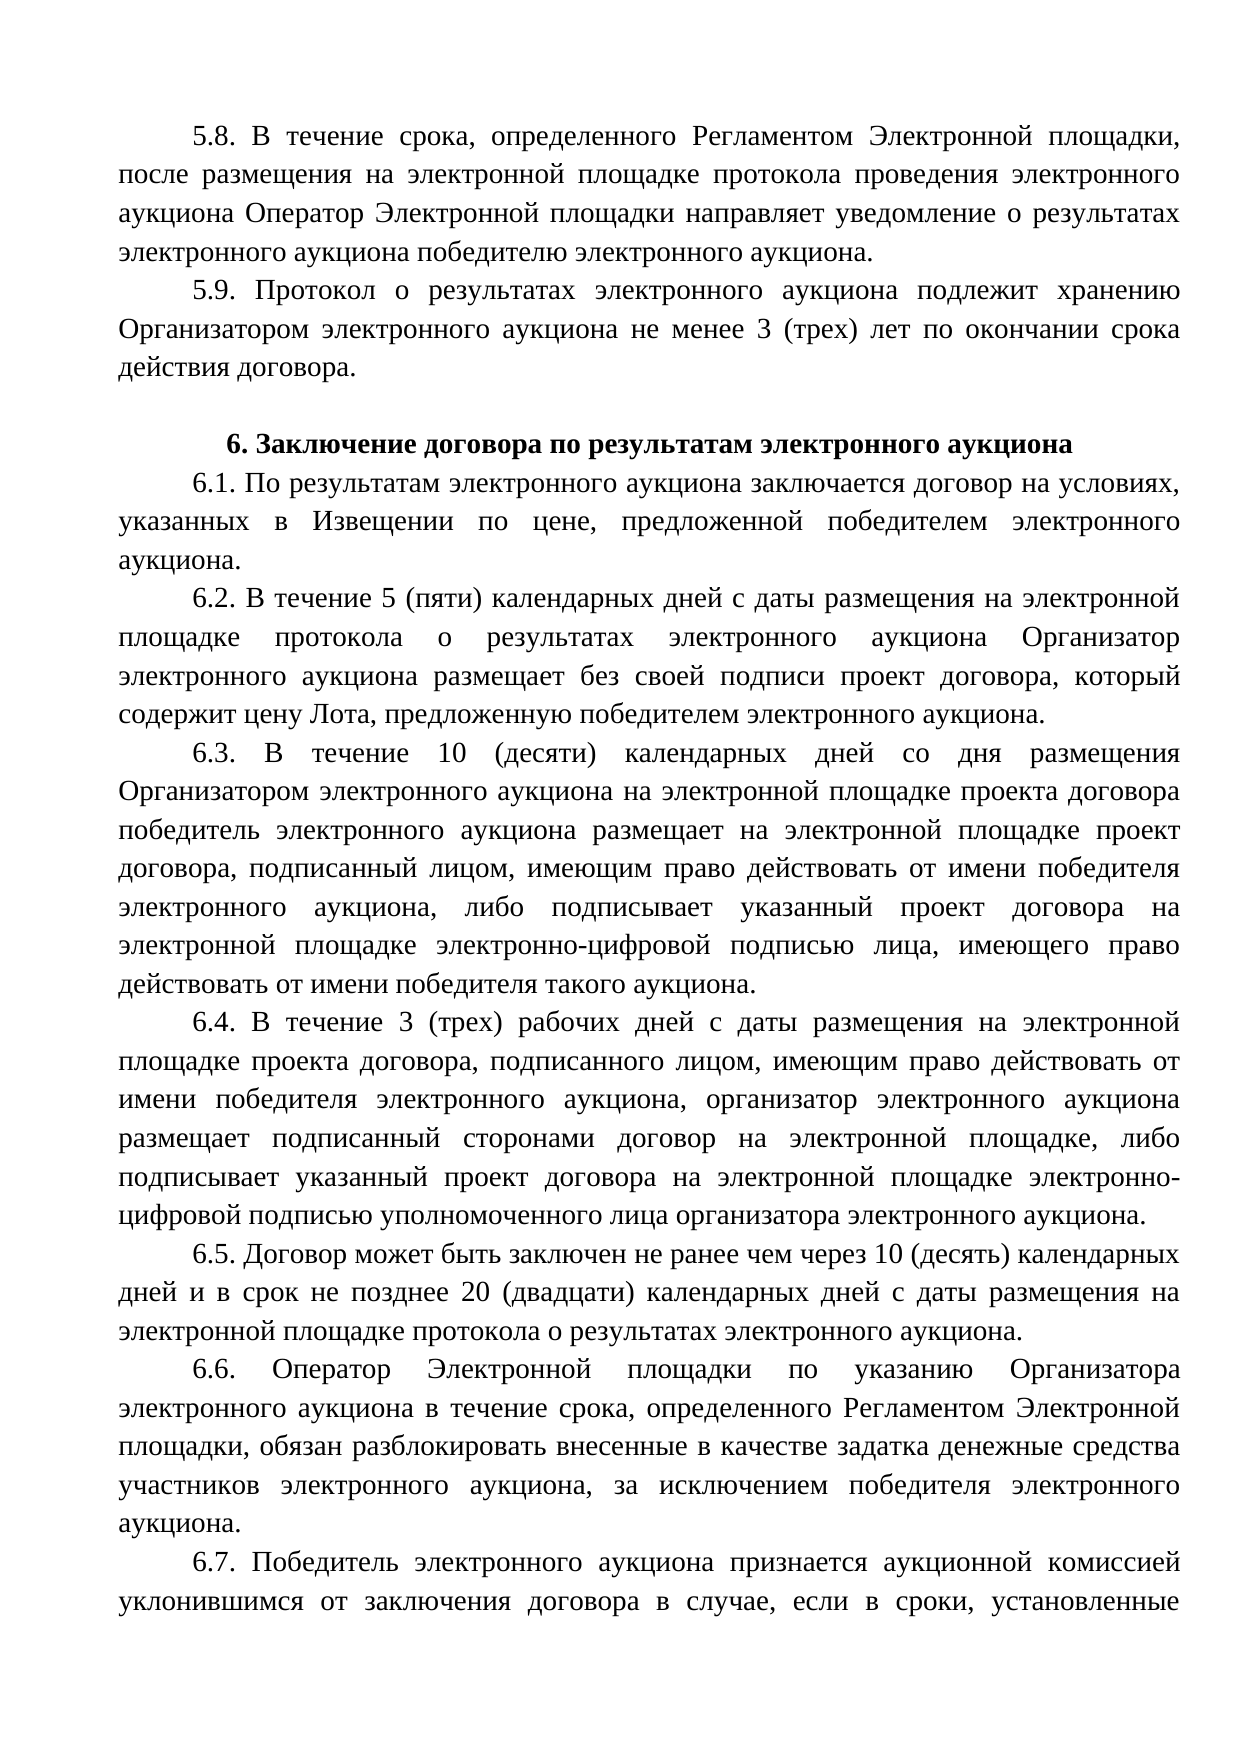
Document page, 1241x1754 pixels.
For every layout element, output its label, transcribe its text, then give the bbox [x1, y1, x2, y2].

text 6.1. По результатам электронного аукциона заключается договор на условиях, указанных в Извещении по цене, предложенной победителем электронного аукциона. [118, 465, 1181, 576]
text 6.4. В течение 3 (трех) рабочих дней с даты размещения на электронной площадке проекта договора, подписанного лицом, имеющим право действовать от имени победителя электронного аукциона, организатор электронного аукциона размещает подписанный сторонами договор на электронной площадке, либо подписывает указанный проект договора на электронной площадке электронно-цифровой подписью уполномоченного лица организатора электронного аукциона. [118, 1004, 1181, 1231]
text 6.6. Оператор Электронной площадки по указанию Организатора электронного аукциона в течение срока, определенного Регламентом Электронной площадки, обязан разблокировать внесенные в качестве задатка денежные средства участников электронного аукциона, за исключением победителя электронного аукциона. [118, 1351, 1181, 1539]
text 6.5. Договор может быть заключен не ранее чем через 10 (десять) календарных дней и в срок не позднее 20 (двадцати) календарных дней с даты размещения на электронной площадке протокола о результатах электронного аукциона. [118, 1236, 1181, 1346]
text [118, 1544, 1181, 1616]
text 6.2. В течение 5 (пяти) календарных дней с даты размещения на электронной площадке протокола о результатах электронного аукциона Организатор электронного аукциона размещает без своей подписи проект договора, который содержит цену Лота, предложенную победителем электронного аукциона. [118, 581, 1181, 730]
text 6.3. В течение 10 (десяти) календарных дней со дня размещения Организатором электронного аукциона на электронной площадке проекта договора победитель электронного аукциона размещает на электронной площадке проект договора, подписанный лицом, имеющим право действовать от имени победителя электронного аукциона, либо подписывает указанный проект договора на электронной площадке электронно-цифровой подписью лица, имеющего право действовать от имени победителя такого аукциона. [118, 735, 1181, 999]
text 5.8. В течение срока, определенного Регламентом Электронной площадки, после размещения на электронной площадке протокола проведения электронного аукциона Оператор Электронной площадки направляет уведомление о результатах электронного аукциона победителю электронного аукциона. [118, 118, 1181, 267]
text 5.9. Протокол о результатах электронного аукциона подлежит хранению Организатором электронного аукциона не менее 3 (трех) лет по окончании срока действия договора. [118, 272, 1181, 383]
text 6. Заключение договора по результатам электронного аукциона [118, 426, 1181, 460]
